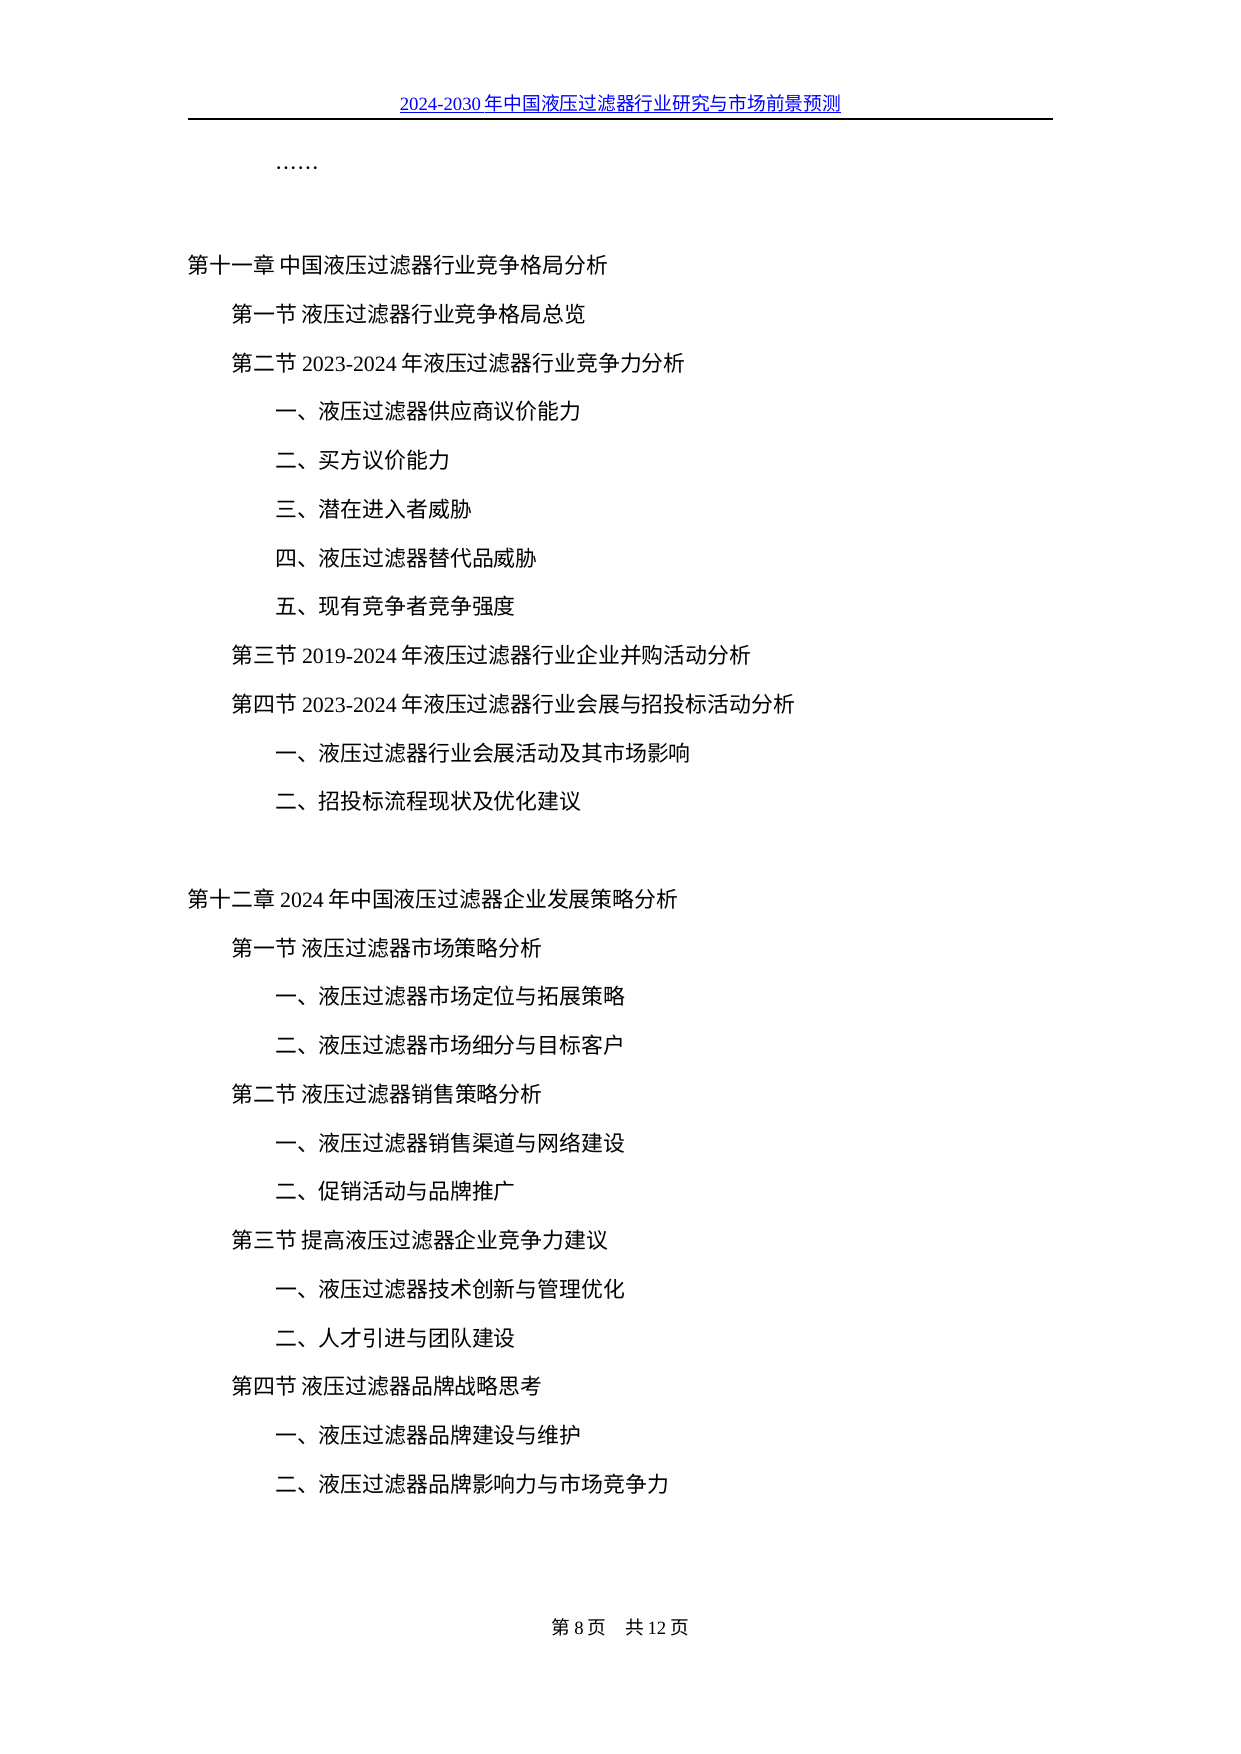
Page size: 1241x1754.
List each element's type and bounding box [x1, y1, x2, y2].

text [187, 150, 1053, 1499]
